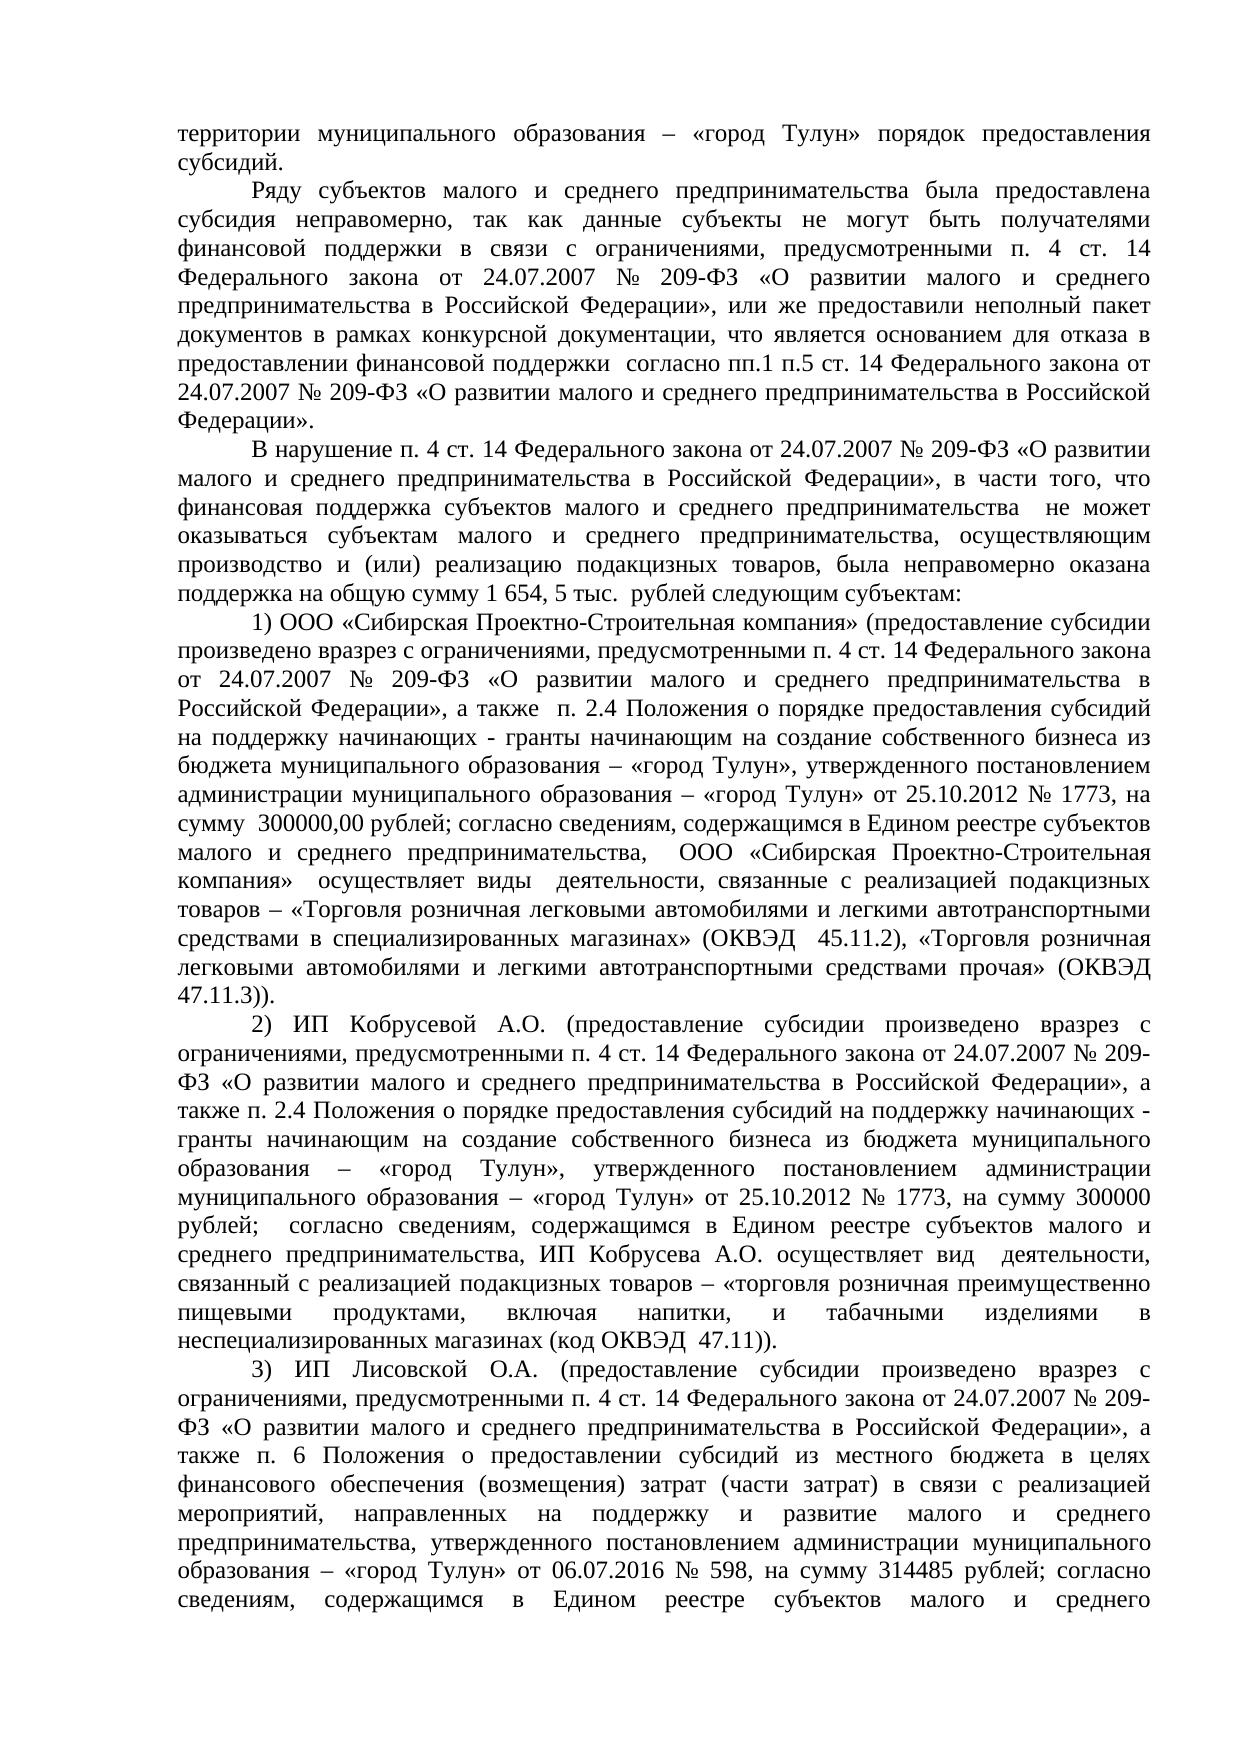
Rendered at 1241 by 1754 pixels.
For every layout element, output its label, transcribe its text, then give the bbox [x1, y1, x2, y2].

text 2) ИП Кобрусевой А.О. (предоставление субсидии произведено вразрез с ограничениями, предусмотренными п. 4 ст. 14 Федерального закона от 24.07.2007 № 209-ФЗ «О развитии малого и среднего предпринимательства в Российской Федерации», а также п. 2.4 Положения о порядке предоставления субсидий на поддержку начинающих - гранты начинающим на создание собственного бизнеса из бюджета муниципального образования – «город Тулун», утвержденного постановлением администрации муниципального образования – «город Тулун» от 25.10.2012 № 1773, на сумму 300000 рублей; согласно сведениям, содержащимся в Едином реестре субъектов малого и среднего предпринимательства, ИП Кобрусева А.О. осуществляет вид деятельности, связанный с реализацией подакцизных товаров – «торговля розничная преимущественно пищевыми продуктами, включая напитки, и табачными изделиями в неспециализированных магазинах (код ОКВЭД 47.11)). [177, 1009, 1152, 1354]
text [177, 118, 1152, 176]
text 1) ООО «Сибирская Проектно-Строительная компания» (предоставление субсидии произведено вразрез с ограничениями, предусмотренными п. 4 ст. 14 Федерального закона от 24.07.2007 № 209-ФЗ «О развитии малого и среднего предпринимательства в Российской Федерации», а также п. 2.4 Положения о порядке предоставления субсидий на поддержку начинающих - гранты начинающим на создание собственного бизнеса из бюджета муниципального образования – «город Тулун», утвержденного постановлением администрации муниципального образования – «город Тулун» от 25.10.2012 № 1773, на сумму 300000,00 рублей; согласно сведениям, содержащимся в Едином реестре субъектов малого и среднего предпринимательства, ООО «Сибирская Проектно-Строительная компания» осуществляет виды деятельности, связанные с реализацией подакцизных товаров – «Торговля розничная легковыми автомобилями и легкими автотранспортными средствами в специализированных магазинах» (ОКВЭД 45.11.2), «Торговля розничная легковыми автомобилями и легкими автотранспортными средствами прочая» (ОКВЭД 47.11.3)). [177, 607, 1152, 1009]
text Ряду субъектов малого и среднего предпринимательства была предоставлена субсидия неправомерно, так как данные субъекты не могут быть получателями финансовой поддержки в связи с ограничениями, предусмотренными п. 4 ст. 14 Федерального закона от 24.07.2007 № 209-ФЗ «О развитии малого и среднего предпринимательства в Российской Федерации», или же предоставили неполный пакет документов в рамках конкурсной документации, что является основанием для отказа в предоставлении финансовой поддержки согласно пп.1 п.5 ст. 14 Федерального закона от 24.07.2007 № 209-ФЗ «О развитии малого и среднего предпринимательства в Российской Федерации». [177, 176, 1152, 434]
text В нарушение п. 4 ст. 14 Федерального закона от 24.07.2007 № 209-ФЗ «О развитии малого и среднего предпринимательства в Российской Федерации», в части того, что финансовая поддержка субъектов малого и среднего предпринимательства не может оказываться субъектам малого и среднего предпринимательства, осуществляющим производство и (или) реализацию подакцизных товаров, была неправомерно оказана поддержка на общую сумму 1 654, 5 тыс. рублей следующим субъектам: [177, 434, 1152, 607]
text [177, 1354, 1152, 1613]
